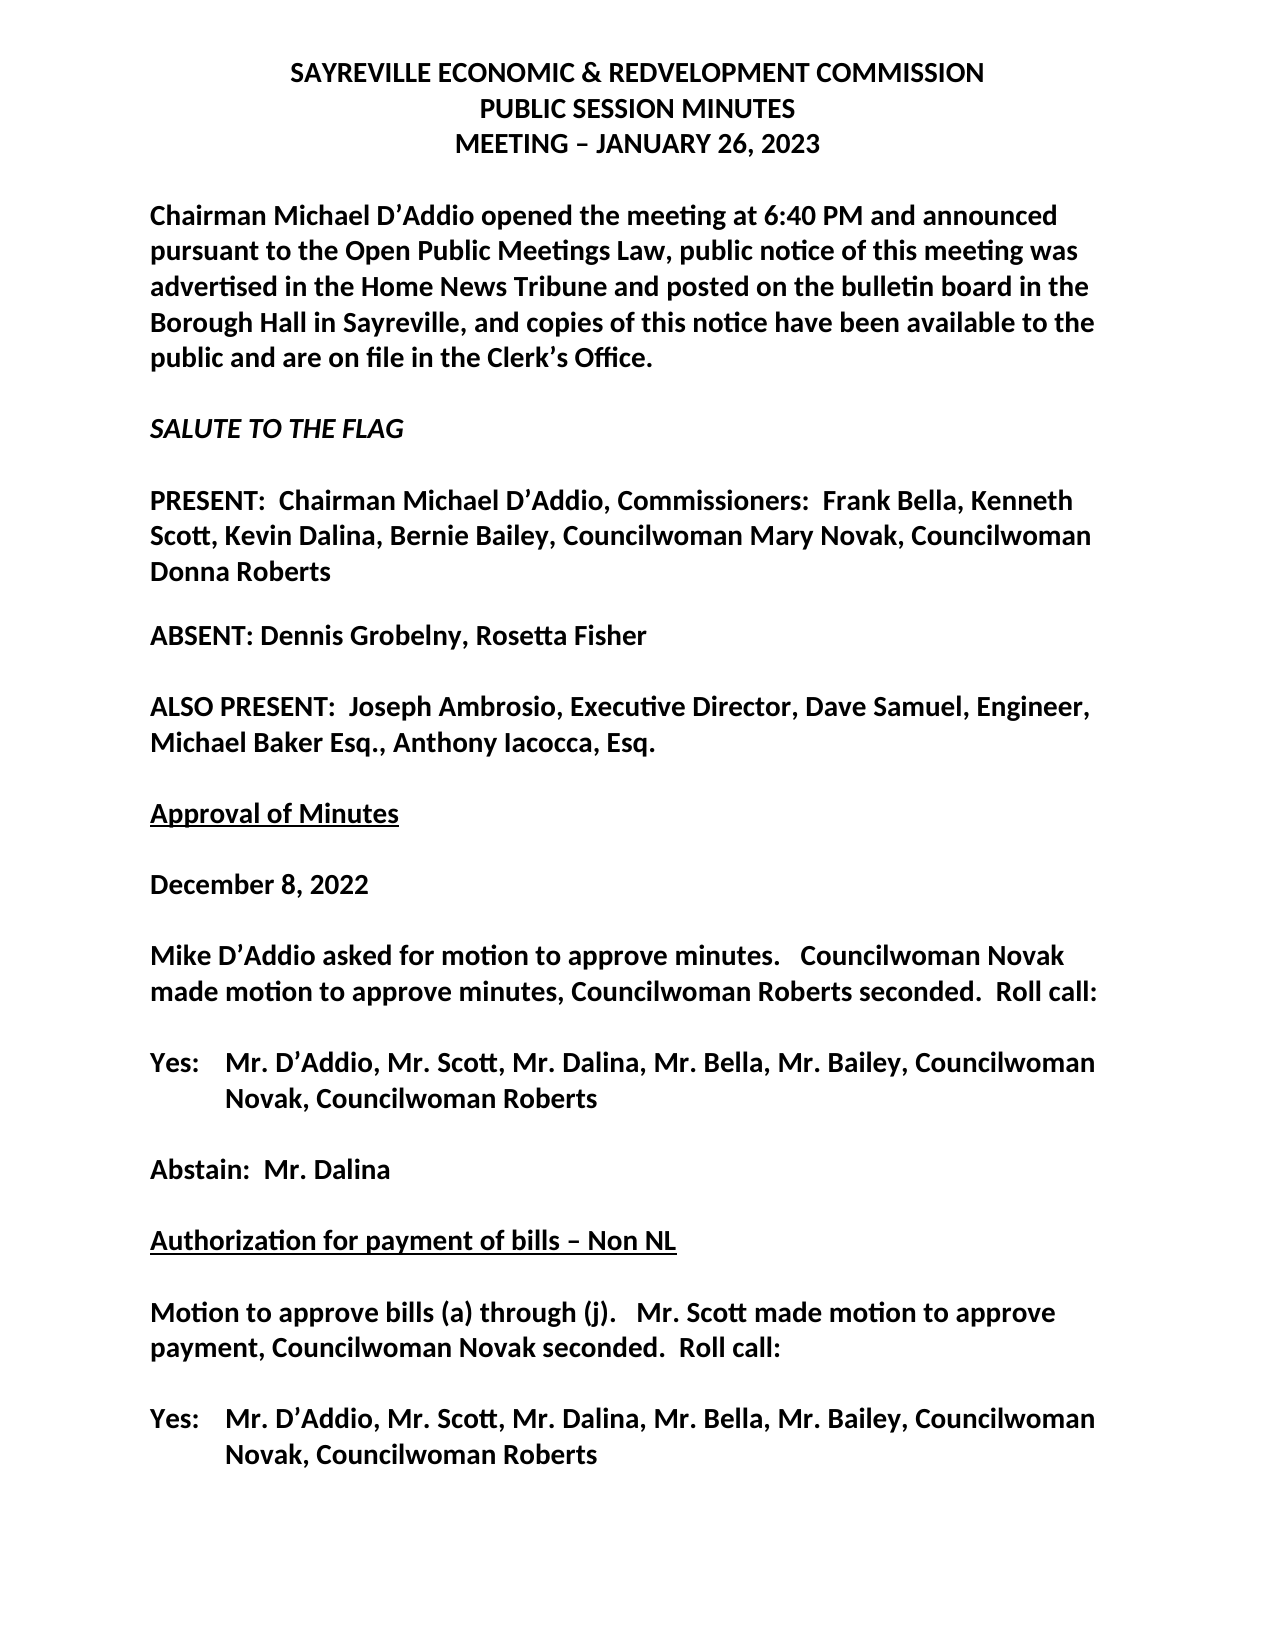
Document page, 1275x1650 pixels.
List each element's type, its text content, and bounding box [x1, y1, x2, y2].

text SALUTE TO THE FLAG [150, 411, 1125, 446]
text PRESENT: Chairman Michael D’Addio, Commissioners: Frank Bella, Kenneth Scott, Kevin Dalina, Bernie Bailey, Councilwoman Mary Novak, Councilwoman Donna Roberts [150, 482, 1125, 589]
text December 8, 2022 [150, 866, 1125, 902]
text Yes: Mr. D’Addio, Mr. Scott, Mr. Dalina, Mr. Bella, Mr. Bailey, Councilwoman Novak, Councilwoman Roberts [150, 1044, 1125, 1116]
text Approval of Minutes [150, 795, 1125, 831]
text Yes: Mr. D’Addio, Mr. Scott, Mr. Dalina, Mr. Bella, Mr. Bailey, Councilwoman Novak, Councilwoman Roberts [150, 1401, 1125, 1472]
text Authorization for payment of bills – Non NL [150, 1222, 1125, 1258]
text Chairman Michael D’Addio opened the meeting at 6:40 PM and announced pursuant to the Open Public Meetings Law, public notice of this meeting was advertised in the Home News Tribune and posted on the bulletin board in the Borough Hall in Sayreville, and copies of this notice have been available to the public and are on file in the Clerk’s Office. [150, 197, 1125, 375]
text PUBLIC SESSION MINUTES [150, 90, 1125, 126]
text Motion to approve bills (a) through (j). Mr. Scott made motion to approve payment, Councilwoman Novak seconded. Roll call: [150, 1294, 1125, 1365]
text MEETING – JANUARY 26, 2023 [150, 126, 1125, 161]
text ABSENT: Dennis Grobelny, Rosetta Fisher [150, 617, 1125, 652]
text Mike D’Addio asked for motion to approve minutes. Councilwoman Novak made motion to approve minutes, Councilwoman Roberts seconded. Roll call: [150, 937, 1125, 1009]
text Abstain: Mr. Dalina [150, 1151, 1125, 1187]
text SAYREVILLE ECONOMIC & REDVELOPMENT COMMISSION [150, 54, 1125, 90]
text ALSO PRESENT: Joseph Ambrosio, Executive Director, Dave Samuel, Engineer, Michael Baker Esq., Anthony Iacocca, Esq. [150, 688, 1125, 759]
